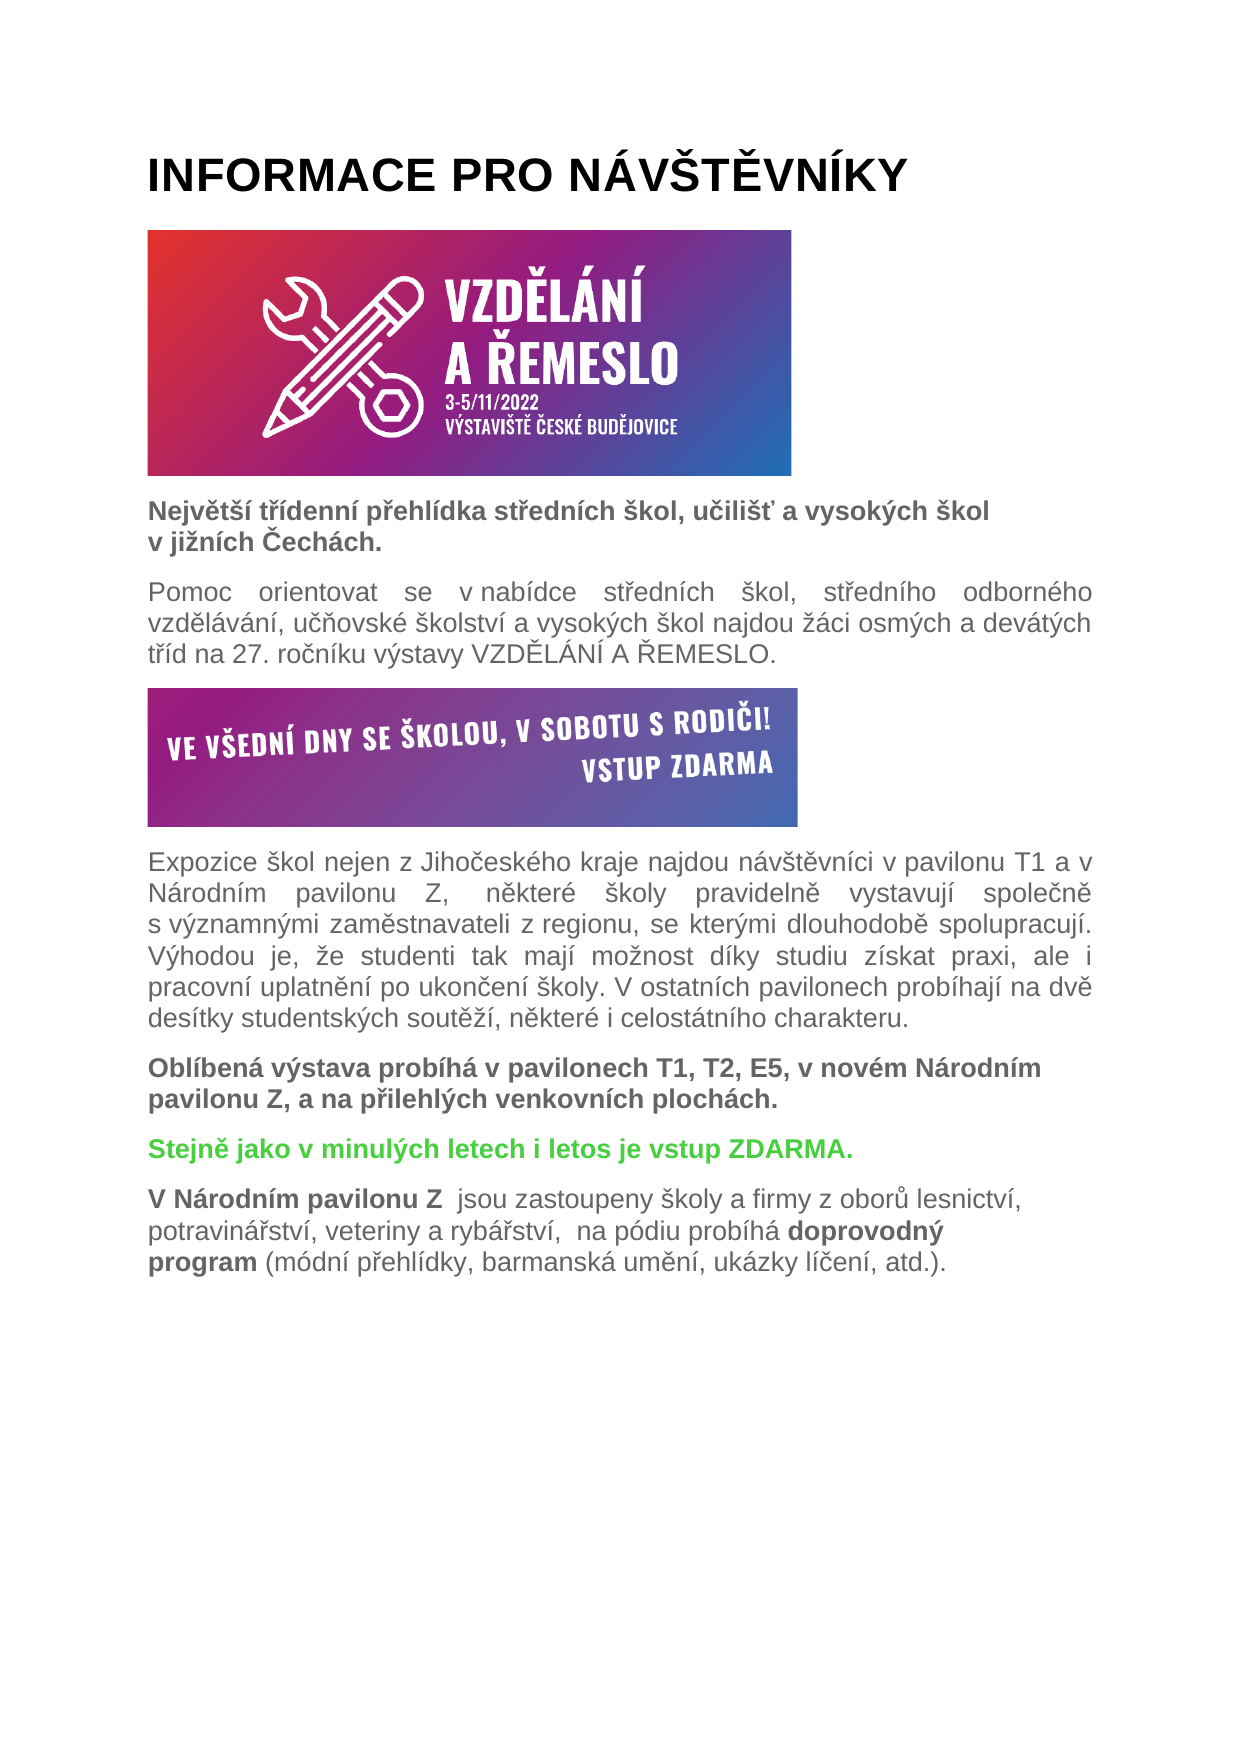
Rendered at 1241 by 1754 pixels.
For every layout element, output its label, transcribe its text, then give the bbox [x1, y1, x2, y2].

text INFORMACE PRO NÁVŠTĚVNÍKY [148, 148, 1093, 202]
text Největší třídenní přehlídka středních škol, učilišť a vysokých škol v jižních Čechách. [148, 494, 1093, 557]
text Oblíbená výstava probíhá v pavilonech T1, T2, E5, v novém Národním pavilonu Z, a na přilehlých venkovních plochách. [148, 1052, 1093, 1114]
text V Národním pavilonu Z jsou zastoupeny školy a firmy z oborů lesnictví, potravinářství, veteriny a rybářství, na pódiu probíhá doprovodný program (módní přehlídky, barmanská umění, ukázky líčení, atd.). [148, 1183, 1093, 1277]
picture [147, 688, 798, 827]
text Expozice škol nejen z Jihočeského kraje najdou návštěvníci v pavilonu T1 a v Národním pavilonu Z, některé školy pravidelně vystavují společně s významnými zaměstnavateli z regionu, se kterými dlouhodobě spolupracují. Výhodou je, že studenti tak mají možnost díky studiu získat praxi, ale i pracovní uplatnění po ukončení školy. V ostatních pavilonech probíhají na dvě desítky studentských soutěží, některé i celostátního charakteru. [148, 846, 1093, 1033]
text Pomoc orientovat se v nabídce středních škol, středního odborného vzdělávání, učňovské školství a vysokých škol najdou žáci osmých a devátých tříd na 27. ročníku výstavy VZDĚLÁNÍ A ŘEMESLO. [148, 576, 1093, 669]
text Stejně jako v minulých letech i letos je vstup ZDARMA. [148, 1133, 1093, 1164]
picture [147, 230, 792, 476]
